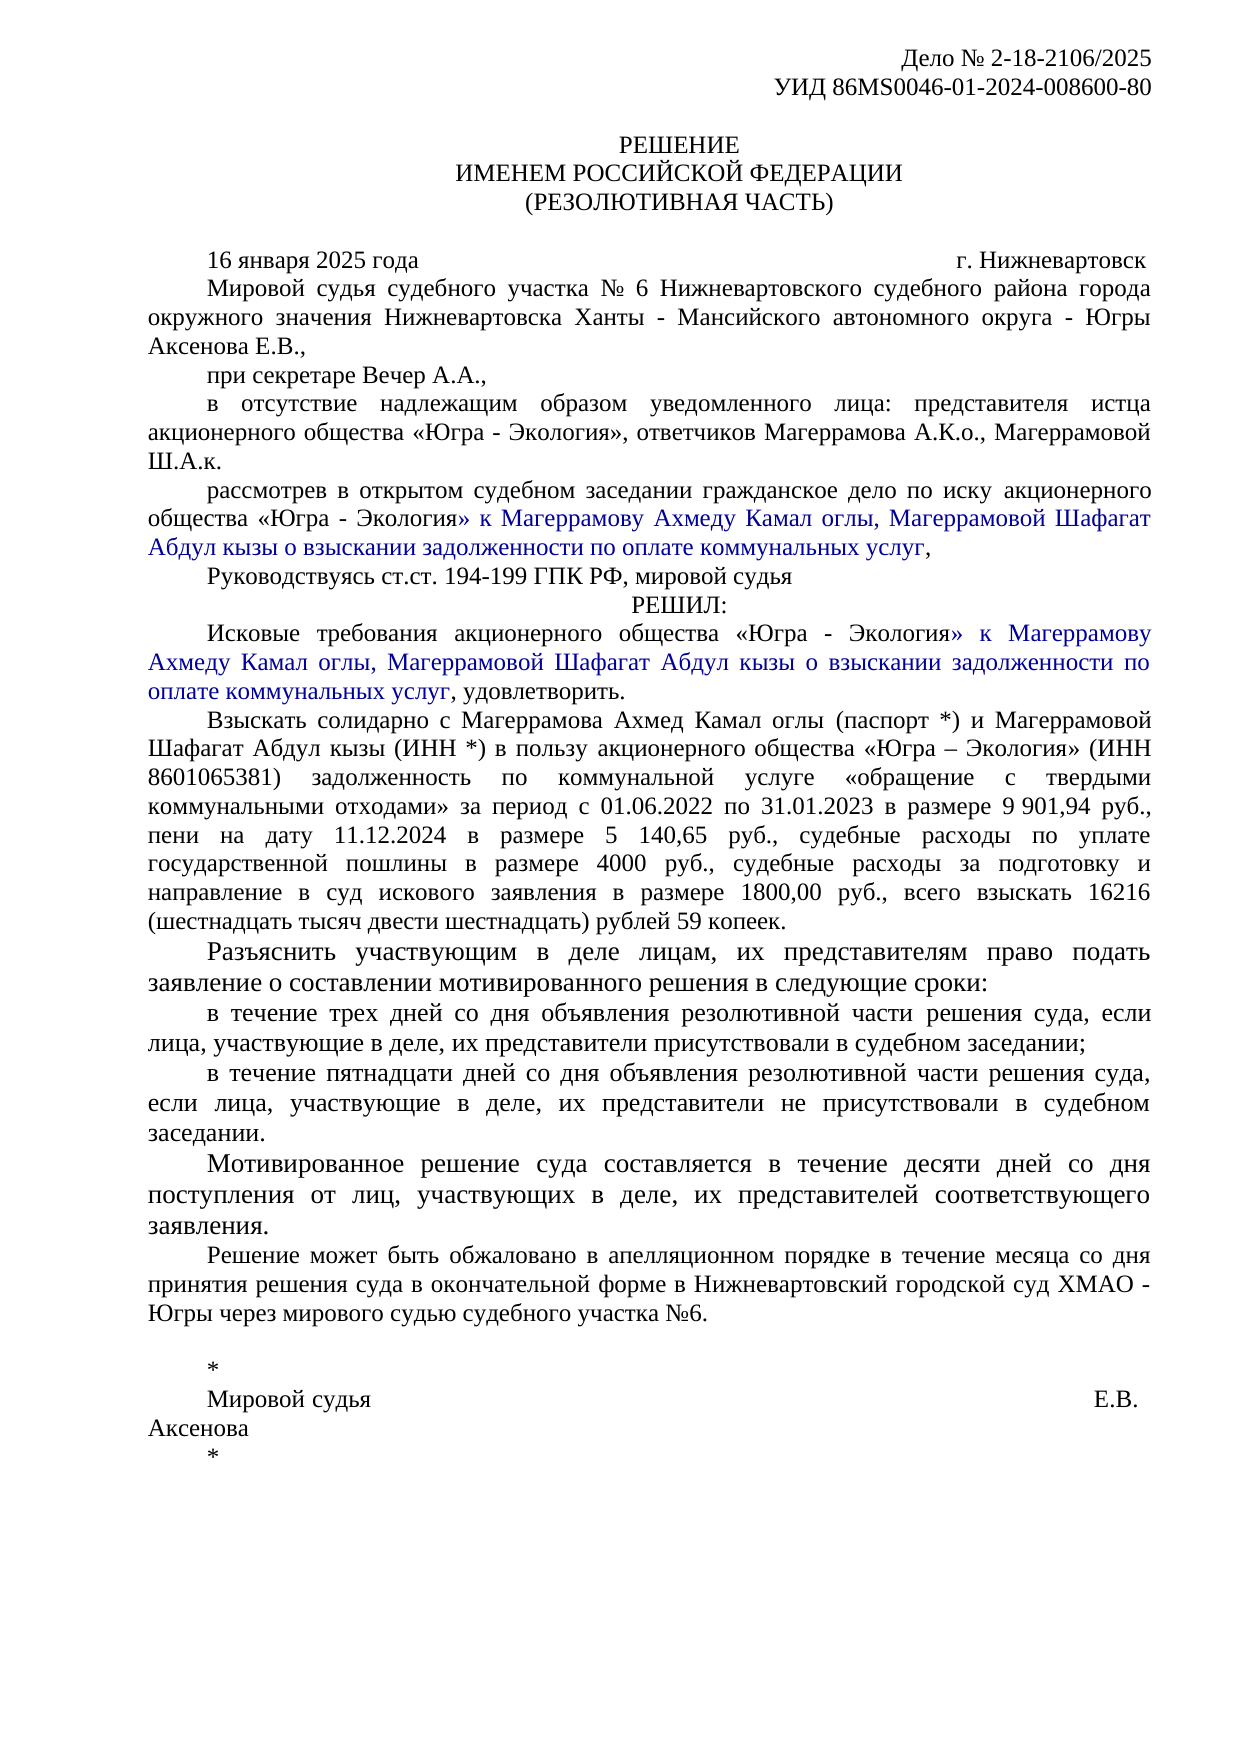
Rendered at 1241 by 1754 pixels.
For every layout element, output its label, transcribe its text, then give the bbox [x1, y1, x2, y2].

text при секретаре Вечер А.А., [148, 360, 1152, 388]
text ИМЕНЕМ РОССИЙСКОЙ ФЕДЕРАЦИИ [148, 158, 1152, 187]
text Взыскать солидарно с Магеррамова Ахмед Камал оглы (паспорт *) и Магеррамовой Шафагат Абдул кызы (ИНН *) в пользу акционерного общества «Югра – Экология» (ИНН 8601065381) задолженность по коммунальной услуге «обращение с твердыми коммунальными отходами» за период с 01.06.2022 по 31.01.2023 в размере 9 901,94 руб., пени на дату 11.12.2024 в размере 5 140,65 руб., судебные расходы по уплате государственной пошлины в размере 4000 руб., судебные расходы за подготовку и направление в суд искового заявления в размере 1800,00 руб., всего взыскать 16216 (шестнадцать тысяч двести шестнадцать) рублей 59 копеек. [148, 705, 1152, 935]
text рассмотрев в открытом судебном заседании гражданское дело по иску акционерного общества «Югра - Экология» к Магеррамову Ахмеду Камал оглы, Магеррамовой Шафагат Абдул кызы о взыскании задолженности по оплате коммунальных услуг, [148, 475, 1152, 561]
text Руководствуясь ст.ст. 194-199 ГПК РФ, мировой судья [148, 561, 1152, 590]
text РЕШИЛ: [148, 590, 1152, 618]
text в отсутствие надлежащим образом уведомленного лица: представителя истца акционерного общества «Югра - Экология», ответчиков Магеррамова А.К.о., Магеррамовой Ш.А.к. [148, 388, 1152, 475]
text Мировой судья Е.В. Аксенова [148, 1384, 1152, 1442]
text Исковые требования акционерного общества «Югра - Экология» к Магеррамову Ахмеду Камал оглы, Магеррамовой Шафагат Абдул кызы о взыскании задолженности по оплате коммунальных услуг, удовлетворить. [148, 618, 1152, 705]
text Разъяснить участвующим в деле лицам, их представителям право подать заявление о составлении мотивированного решения в следующие сроки: [148, 935, 1152, 997]
text * [148, 1442, 1152, 1471]
text Дело № 2-18-2106/2025 [148, 43, 1152, 72]
text Решение может быть обжаловано в апелляционном порядке в течение месяца со дня принятия решения суда в окончательной форме в Нижневартовский городской суд ХМАО - Югры через мирового судью судебного участка №6. [148, 1241, 1152, 1327]
text РЕШЕНИЕ [148, 130, 1152, 158]
text Мировой судья судебного участка № 6 Нижневартовского судебного района города окружного значения Нижневартовска Ханты - Мансийского автономного округа - Югры Аксенова Е.В., [148, 273, 1152, 360]
text УИД 86MS0046-01-2024-008600-80 [148, 72, 1152, 101]
text в течение пятнадцати дней со дня объявления резолютивной части решения суда, если лица, участвующие в деле, их представители не присутствовали в судебном заседании. [148, 1057, 1152, 1147]
text в течение трех дней со дня объявления резолютивной части решения суда, если лица, участвующие в деле, их представители присутствовали в судебном заседании; [148, 997, 1152, 1057]
text 16 января 2025 года г. Нижневартовск [148, 245, 1152, 273]
text (РЕЗОЛЮТИВНАЯ ЧАСТЬ) [148, 187, 1152, 216]
text Мотивированное решение суда составляется в течение десяти дней со дня поступления от лиц, участвующих в деле, их представителей соответствующего заявления. [148, 1147, 1152, 1241]
text * [148, 1356, 1152, 1384]
